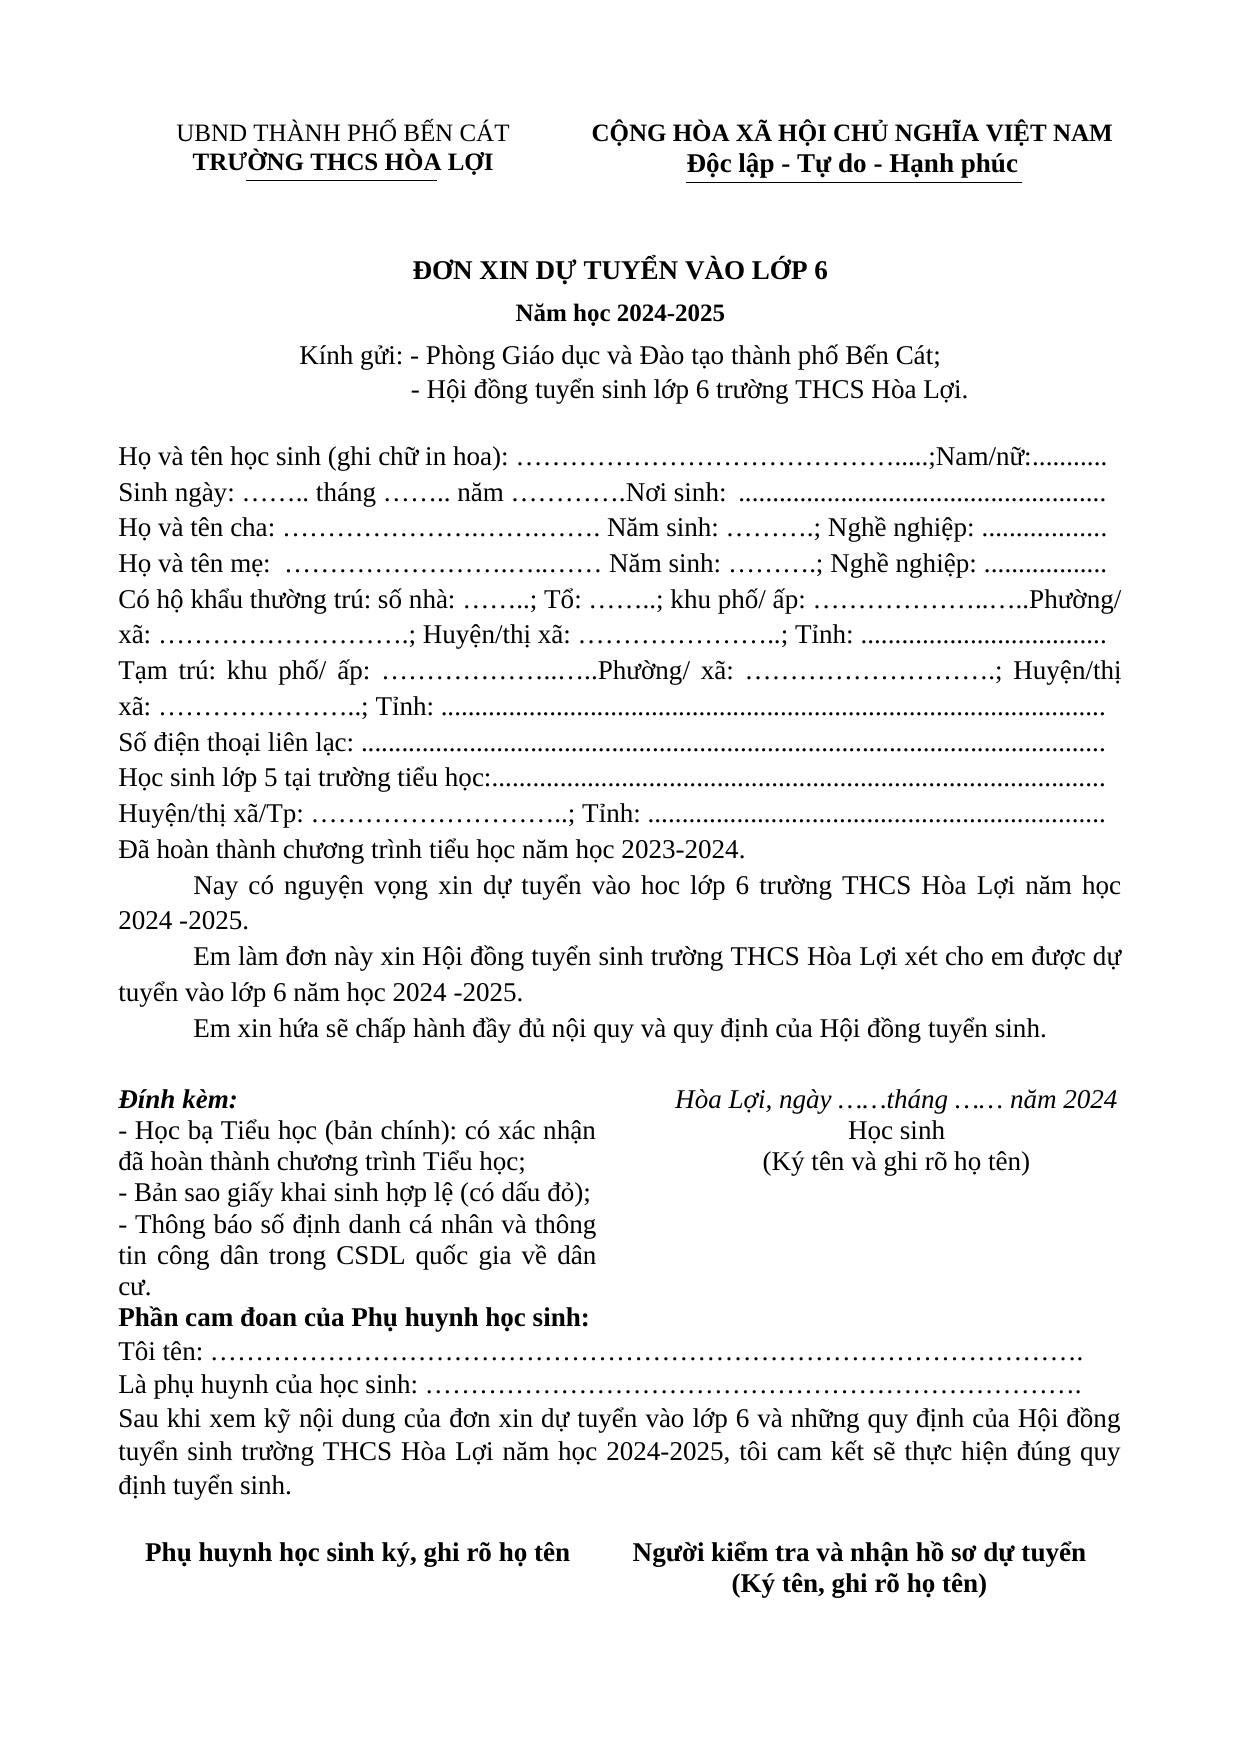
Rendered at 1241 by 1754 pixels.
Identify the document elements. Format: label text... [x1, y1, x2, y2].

text Em xin hứa sẽ chấp hành đầy đủ nội quy và quy định của Hội đồng tuyển sinh. [118, 1012, 1122, 1043]
text Họ và tên học sinh (ghi chữ in hoa): …………………………………….....;Nam/nữ: [118, 440, 1122, 471]
table_header Đính kèm: - Học bạ Tiểu học (bản chính): có xác nhận đã hoàn thành chương trình Tiểu học; - Bản sao giấy khai sinh hợp lệ (có dấu đỏ); - Thông báo số định danh cá nhân và thông tin công dân trong CSDL quốc gia về dân cư. [107, 1083, 608, 1301]
table_header UBND THÀNH PHỐ BẾN CÁT TRƯỜNG THCS HÒA LỢI [107, 118, 579, 207]
text Nay có nguyện vọng xin dự tuyển vào hoc lớp 6 trường THCS Hòa Lợi năm học 2024 -2025. [118, 869, 1122, 936]
text Có hộ khẩu thường trú: số nhà: ……..; Tổ: ……..; khu phố/ ấp: ………………..…..Phường/ xã: ……………………….; Huyện/thị xã: …………………..; Tỉnh: [118, 583, 1122, 650]
text Phần cam đoan của Phụ huynh học sinh: [118, 1301, 1122, 1332]
table_header Hòa Lợi, ngày ……tháng …… năm 2024 Học sinh (Ký tên và ghi rõ họ tên) [608, 1083, 1184, 1301]
text Họ và tên mẹ: …………………….…..…… Năm sinh: ……….; Nghề nghiệp: [118, 547, 1122, 578]
text Là phụ huynh của học sinh: ………………………………………………………………. [118, 1368, 1122, 1399]
text Huyện/thị xã/Tp: ………………………..; Tỉnh: [118, 797, 1122, 828]
text Tôi tên: ……………………………………………………………………………………. [118, 1335, 1122, 1366]
table_header Phụ huynh học sinh ký, ghi rõ họ tên [107, 1536, 608, 1598]
text Sau khi xem kỹ nội dung của đơn xin dự tuyển vào lớp 6 và những quy định của Hội đồng tuyển sinh trường THCS Hòa Lợi năm học 2024-2025, tôi cam kết sẽ thực hiện đúng quy định tuyển sinh. [118, 1402, 1122, 1500]
text Đã hoàn thành chương trình tiểu học năm học 2023-2024. [118, 833, 1122, 864]
text ĐƠN XIN DỰ TUYỂN VÀO LỚP 6 [118, 254, 1122, 286]
list - Hội đồng tuyển sinh lớp 6 trường THCS Hòa Lợi. [343, 373, 1122, 404]
text Kính gửi: - Phòng Giáo dục và Đào tạo thành phố Bến Cát; [118, 339, 1122, 371]
text Em làm đơn này xin Hội đồng tuyển sinh trường THCS Hòa Lợi xét cho em được dự tuyển vào lớp 6 năm học 2024 -2025. [118, 940, 1122, 1007]
text Tạm trú: khu phố/ ấp: ………………..…..Phường/ xã: ……………………….; Huyện/thị xã: …………………..; Tỉnh: [118, 654, 1122, 721]
table_header Người kiểm tra và nhận hồ sơ dự tuyển (Ký tên, ghi rõ họ tên) [609, 1536, 1110, 1598]
table_header CỘNG HÒA XÃ HỘI CHỦ NGHĨA VIỆT NAM Độc lập - Tự do - Hạnh phúc [579, 118, 1125, 207]
text Sinh ngày: …….. tháng …….. năm ………….Nơi sinh: [118, 476, 1122, 507]
text Năm học 2024-2025 [118, 298, 1122, 327]
text Số điện thoại liên lạc: [118, 726, 1122, 757]
text Học sinh lớp 5 tại trường tiểu học: [118, 762, 1122, 793]
text Họ và tên cha: ………………….…….……. Năm sinh: ……….; Nghề nghiệp: [118, 511, 1122, 543]
